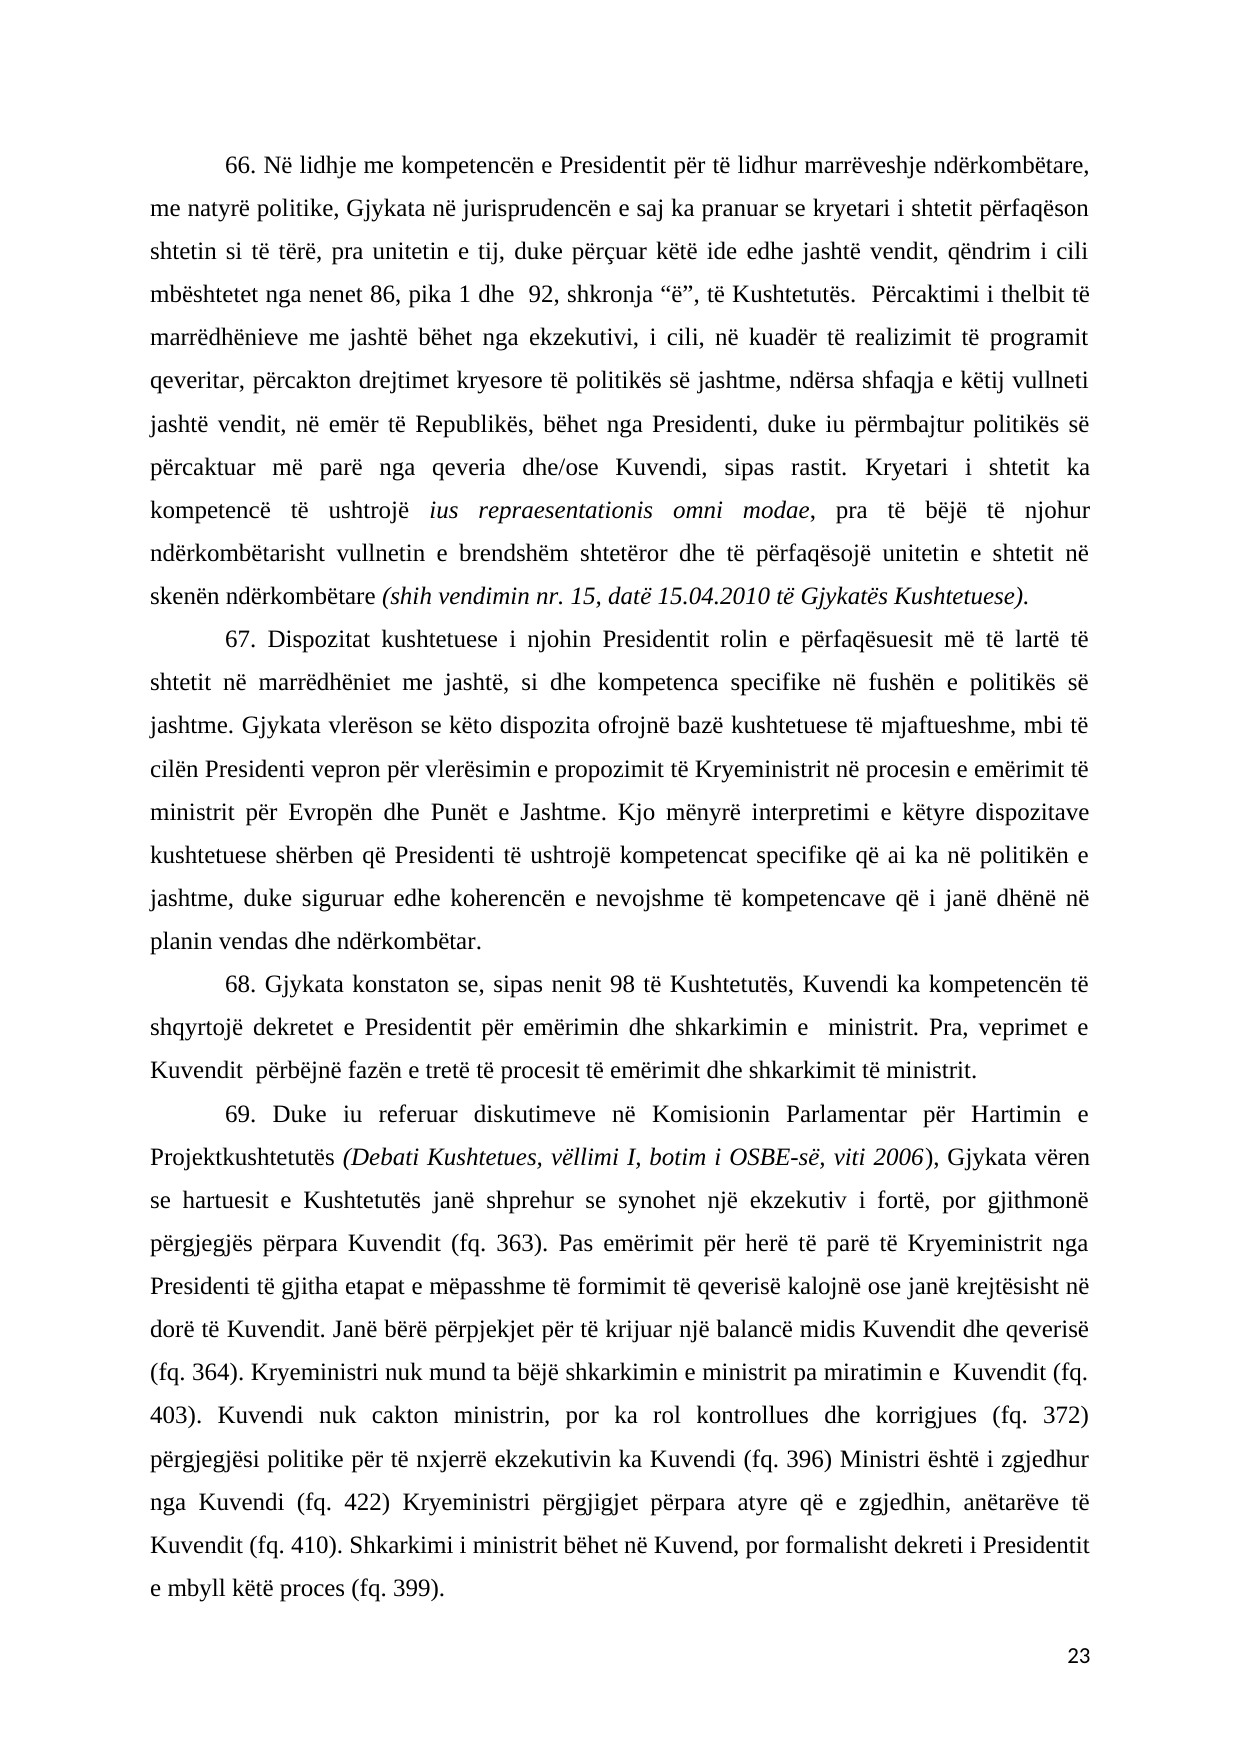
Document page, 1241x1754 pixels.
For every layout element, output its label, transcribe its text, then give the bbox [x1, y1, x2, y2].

text 67. Dispozitat kushtetuese i njohin Presidentit rolin e përfaqësuesit më të lartë të shtetit në marrëdhëniet me jashtë, si dhe kompetenca specifike në fushën e politikës së jashtme. Gjykata vlerëson se këto dispozita ofrojnë bazë kushtetuese të mjaftueshme, mbi të cilën Presidenti vepron për vlerësimin e propozimit të Kryeministrit në procesin e emërimit të ministrit për Evropën dhe Punët e Jashtme. Kjo mënyrë interpretimi e këtyre dispozitave kushtetuese shërben që Presidenti të ushtrojë kompetencat specifike që ai ka në politikën e jashtme, duke siguruar edhe koherencën e nevojshme të kompetencave që i janë dhënë në planin vendas dhe ndërkombëtar. [150, 624, 1090, 955]
text 68. Gjykata konstaton se, sipas nenit 98 të Kushtetutës, Kuvendi ka kompetencën të shqyrtojë dekretet e Presidentit për emërimin dhe shkarkimin e ministrit. Pra, veprimet e Kuvendit përbëjnë fazën e tretë të procesit të emërimit dhe shkarkimit të ministrit. [150, 969, 1090, 1084]
text 69. Duke iu referuar diskutimeve në Komisionin Parlamentar për Hartimin e Projektkushtetutës (Debati Kushtetues, vëllimi I, botim i OSBE-së, viti 2006), Gjykata vëren se hartuesit e Kushtetutës janë shprehur se synohet një ekzekutiv i fortë, por gjithmonë përgjegjës përpara Kuvendit (fq. 363). Pas emërimit për herë të parë të Kryeministrit nga Presidenti të gjitha etapat e mëpasshme të formimit të qeverisë kalojnë ose janë krejtësisht në dorë të Kuvendit. Janë bërë përpjekjet për të krijuar një balancë midis Kuvendit dhe qeverisë (fq. 364). Kryeministri nuk mund ta bëjë shkarkimin e ministrit pa miratimin e Kuvendit (fq. 403). Kuvendi nuk cakton ministrin, por ka rol kontrollues dhe korrigjues (fq. 372) përgjegjësi politike për të nxjerrë ekzekutivin ka Kuvendi (fq. 396) Ministri është i zgjedhur nga Kuvendi (fq. 422) Kryeministri përgjigjet përpara atyre që e zgjedhin, anëtarëve të Kuvendit (fq. 410). Shkarkimi i ministrit bëhet në Kuvend, por formalisht dekreti i Presidentit e mbyll këtë proces (fq. 399). [150, 1099, 1090, 1602]
text 66. Në lidhje me kompetencën e Presidentit për të lidhur marrëveshje ndërkombëtare, me natyrë politike, Gjykata në jurisprudencën e saj ka pranuar se kryetari i shtetit përfaqëson shtetin si të tërë, pra unitetin e tij, duke përçuar këtë ide edhe jashtë vendit, qëndrim i cili mbështetet nga nenet 86, pika 1 dhe 92, shkronja “ë”, të Kushtetutës. Përcaktimi i thelbit të marrëdhënieve me jashtë bëhet nga ekzekutivi, i cili, në kuadër të realizimit të programit qeveritar, përcakton drejtimet kryesore të politikës së jashtme, ndërsa shfaqja e këtij vullneti jashtë vendit, në emër të Republikës, bëhet nga Presidenti, duke iu përmbajtur politikës së përcaktuar më parë nga qeveria dhe/ose Kuvendi, sipas rastit. Kryetari i shtetit ka kompetencë të ushtrojë ius repraesentationis omni modae, pra të bëjë të njohur ndërkombëtarisht vullnetin e brendshëm shtetëror dhe të përfaqësojë unitetin e shtetit në skenën ndërkombëtare (shih vendimin nr. 15, datë 15.04.2010 të Gjykatës Kushtetuese). [150, 150, 1090, 610]
